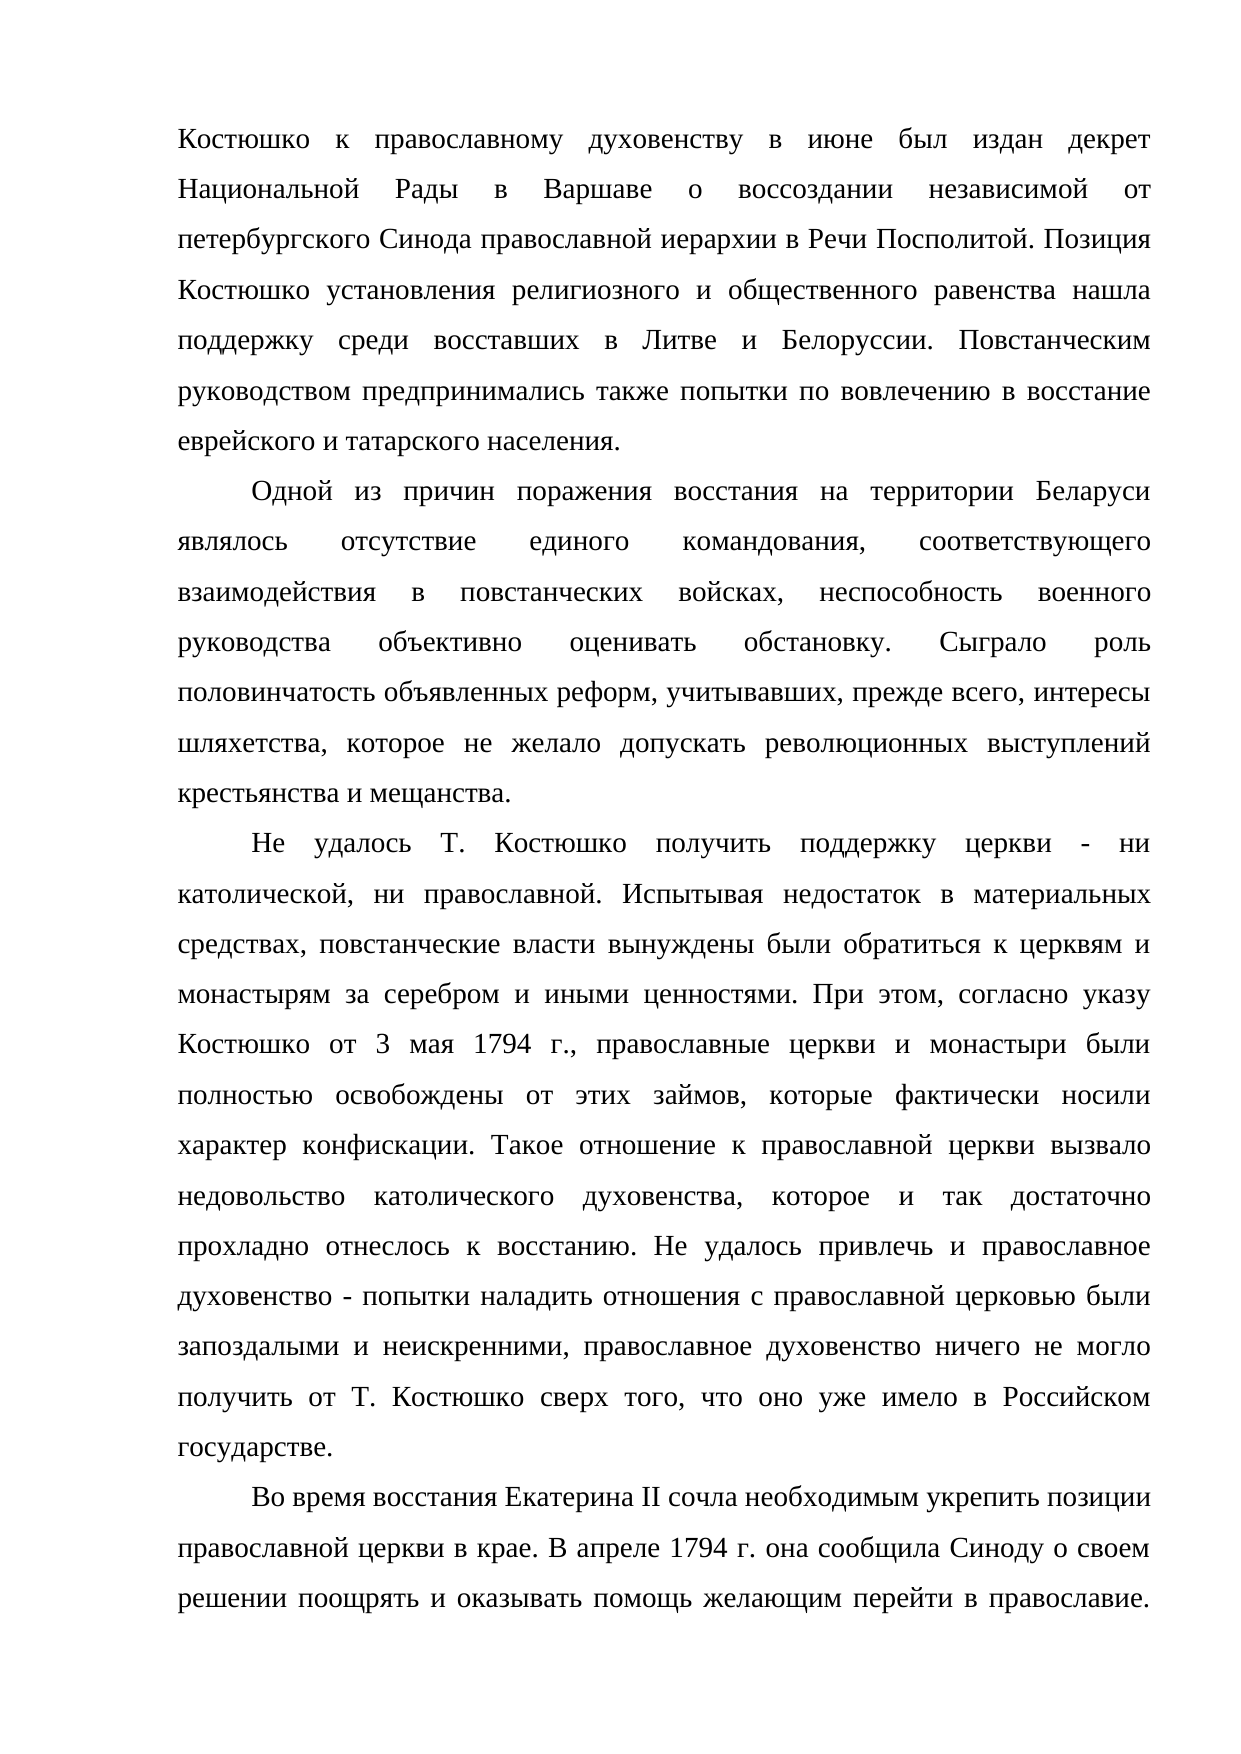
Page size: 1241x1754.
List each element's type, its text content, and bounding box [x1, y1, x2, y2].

text Не удалось Т. Костюшко получить поддержку церкви - ни католической, ни православной. Испытывая недостаток в материальных средствах, повстанческие власти вынуждены были обратиться к церквям и монастырям за серебром и иными ценностями. При этом, согласно указу Костюшко от 3 мая ., православные церкви и монастыри были полностью освобождены от этих займов, которые фактически носили характер конфискации. Такое отношение к православной церкви вызвало недовольство католического духовенства, которое и так достаточно прохладно отнеслось к восстанию. Не удалось привлечь и православное духовенство - попытки наладить отношения с православной церковью были запоздалыми и неискренними, православное духовенство ничего не могло получить от Т. Костюшко сверх того, что оно уже имело в Российском государстве. [177, 825, 1152, 1463]
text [177, 1479, 1152, 1614]
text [177, 121, 1152, 456]
text Одной из причин поражения восстания на территории Беларуси являлось отсутствие единого командования, соответствующего взаимодействия в повстанческих войсках, неспособность военного руководства объективно оценивать обстановку. Сыграло роль половинчатость объявленных реформ, учитывавших, прежде всего, интересы шляхетства, которое не желало допускать революционных выступлений крестьянства и мещанства. [177, 473, 1152, 809]
